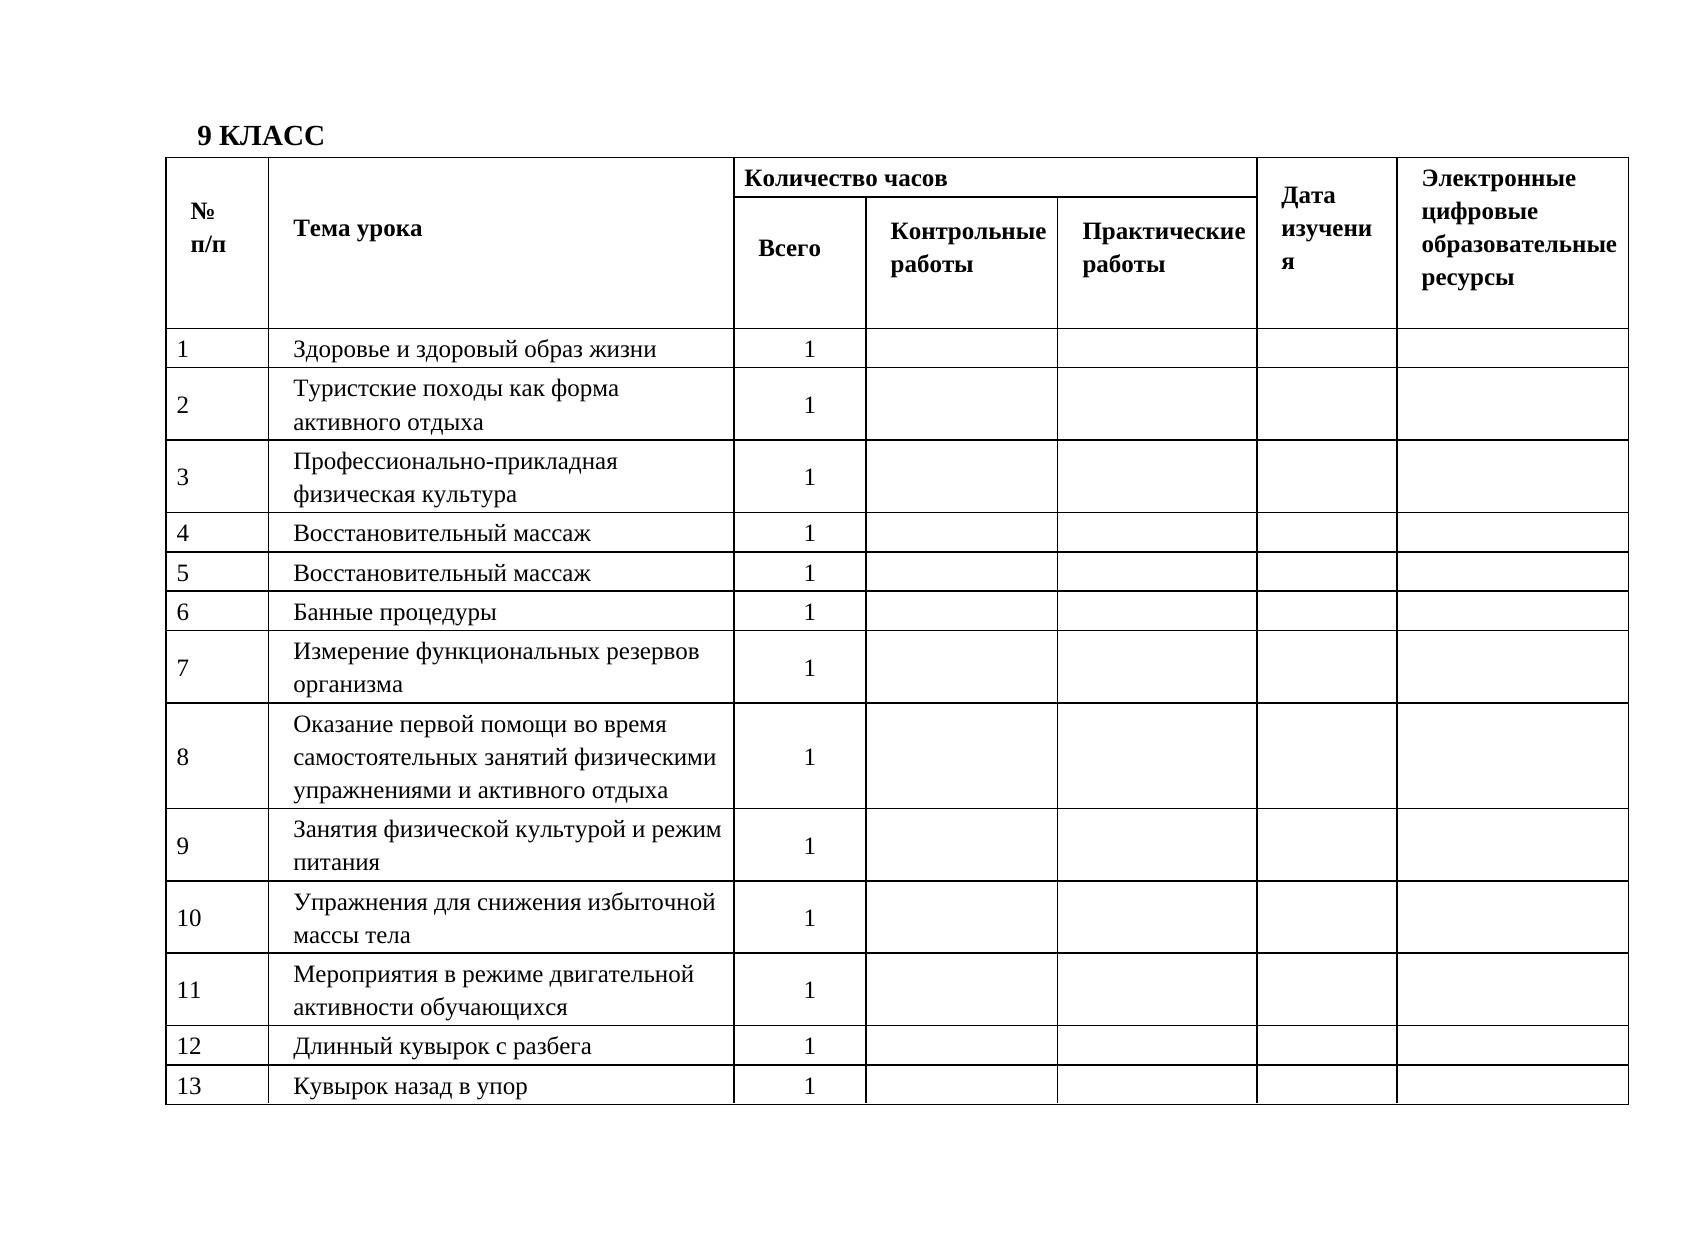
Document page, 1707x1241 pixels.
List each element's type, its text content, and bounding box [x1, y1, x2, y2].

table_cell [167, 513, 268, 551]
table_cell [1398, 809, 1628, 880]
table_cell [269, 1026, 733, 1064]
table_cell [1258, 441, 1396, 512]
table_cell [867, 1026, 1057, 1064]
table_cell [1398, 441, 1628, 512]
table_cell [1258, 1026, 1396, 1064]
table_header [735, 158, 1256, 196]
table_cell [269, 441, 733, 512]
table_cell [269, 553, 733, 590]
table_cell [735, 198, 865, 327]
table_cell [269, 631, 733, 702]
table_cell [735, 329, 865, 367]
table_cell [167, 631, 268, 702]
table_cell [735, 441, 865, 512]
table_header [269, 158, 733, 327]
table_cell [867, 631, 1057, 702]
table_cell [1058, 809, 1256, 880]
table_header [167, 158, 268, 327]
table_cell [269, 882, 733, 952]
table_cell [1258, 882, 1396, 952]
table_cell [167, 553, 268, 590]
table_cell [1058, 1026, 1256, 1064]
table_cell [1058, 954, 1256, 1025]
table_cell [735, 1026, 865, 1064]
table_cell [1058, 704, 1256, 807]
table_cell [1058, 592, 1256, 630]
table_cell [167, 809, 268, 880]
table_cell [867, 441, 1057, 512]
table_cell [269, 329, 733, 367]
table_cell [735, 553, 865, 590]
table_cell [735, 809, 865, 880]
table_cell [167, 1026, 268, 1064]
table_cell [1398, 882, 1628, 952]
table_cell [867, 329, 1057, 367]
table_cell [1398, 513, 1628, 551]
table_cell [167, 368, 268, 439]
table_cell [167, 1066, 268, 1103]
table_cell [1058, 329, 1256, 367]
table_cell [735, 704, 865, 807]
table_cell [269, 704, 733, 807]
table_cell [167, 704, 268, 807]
text 9 КЛАСС [190, 118, 1618, 152]
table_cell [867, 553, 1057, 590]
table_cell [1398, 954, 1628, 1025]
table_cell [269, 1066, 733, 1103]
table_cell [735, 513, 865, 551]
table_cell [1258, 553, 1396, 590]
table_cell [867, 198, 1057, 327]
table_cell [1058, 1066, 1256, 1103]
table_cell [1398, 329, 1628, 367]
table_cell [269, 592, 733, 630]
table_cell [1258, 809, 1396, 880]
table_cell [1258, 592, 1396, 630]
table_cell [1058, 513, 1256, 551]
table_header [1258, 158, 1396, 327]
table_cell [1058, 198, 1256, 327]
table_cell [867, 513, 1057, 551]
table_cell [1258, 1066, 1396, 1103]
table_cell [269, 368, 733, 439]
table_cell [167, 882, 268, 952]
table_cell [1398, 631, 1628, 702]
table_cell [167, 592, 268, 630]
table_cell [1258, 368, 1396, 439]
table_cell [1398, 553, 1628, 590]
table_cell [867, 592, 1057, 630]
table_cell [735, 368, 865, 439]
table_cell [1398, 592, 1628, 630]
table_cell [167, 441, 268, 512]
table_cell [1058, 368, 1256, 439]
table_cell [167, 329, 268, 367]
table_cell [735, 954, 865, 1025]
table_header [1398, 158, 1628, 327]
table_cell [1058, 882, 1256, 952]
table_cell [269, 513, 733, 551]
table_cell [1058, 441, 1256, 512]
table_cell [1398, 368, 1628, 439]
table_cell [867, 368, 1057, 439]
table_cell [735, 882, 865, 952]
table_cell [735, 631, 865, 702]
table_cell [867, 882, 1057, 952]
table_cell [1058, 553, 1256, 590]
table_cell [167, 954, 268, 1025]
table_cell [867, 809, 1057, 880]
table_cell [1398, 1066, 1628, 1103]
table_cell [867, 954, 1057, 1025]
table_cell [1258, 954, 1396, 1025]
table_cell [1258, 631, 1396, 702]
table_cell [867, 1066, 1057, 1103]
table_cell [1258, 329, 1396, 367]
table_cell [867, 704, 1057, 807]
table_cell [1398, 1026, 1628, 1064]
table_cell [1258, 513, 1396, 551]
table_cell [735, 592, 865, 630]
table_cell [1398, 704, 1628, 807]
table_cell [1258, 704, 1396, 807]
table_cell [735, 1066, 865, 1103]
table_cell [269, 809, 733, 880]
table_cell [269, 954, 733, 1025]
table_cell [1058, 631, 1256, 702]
